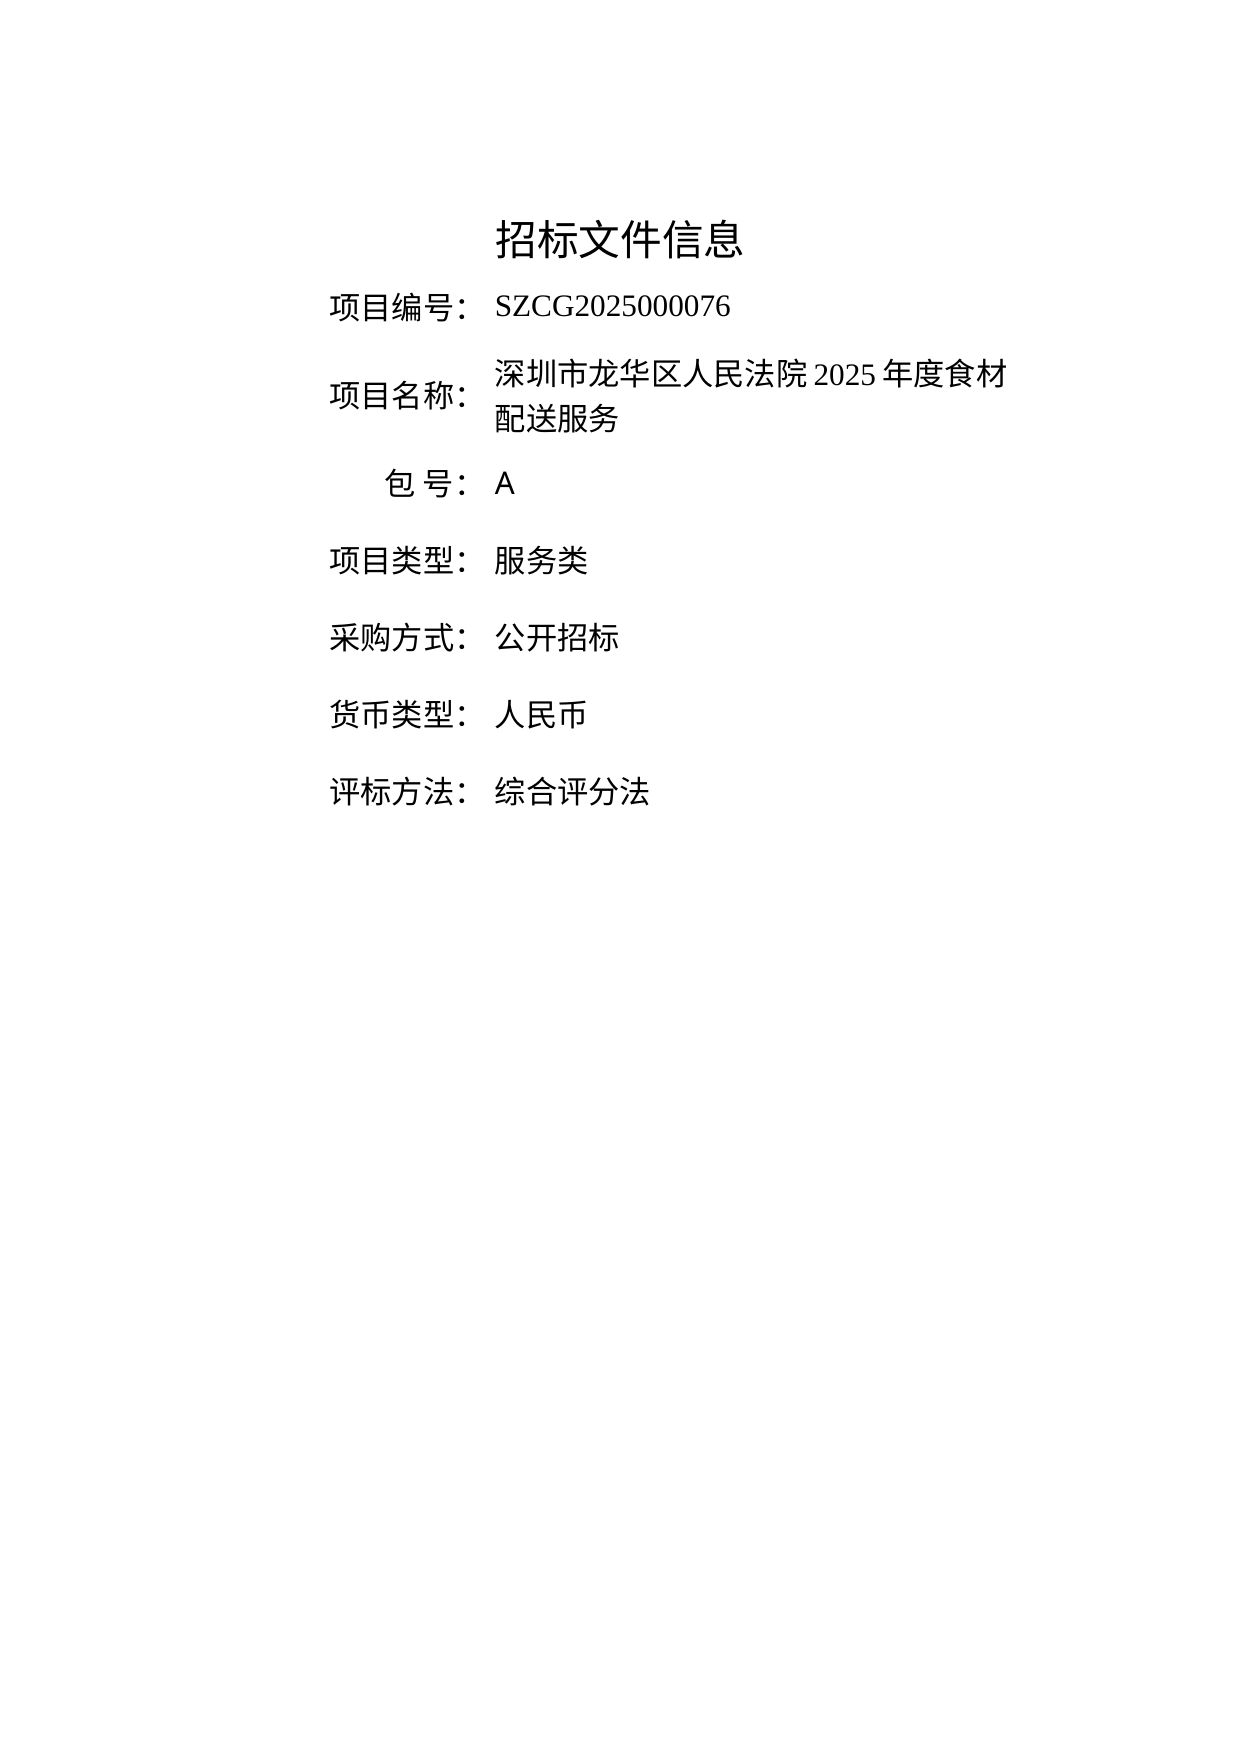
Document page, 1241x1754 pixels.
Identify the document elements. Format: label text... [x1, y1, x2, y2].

text 招标文件信息 [148, 207, 1093, 267]
table_cell 货币类型： [206, 674, 490, 751]
table_cell 综合评分法 [490, 751, 1034, 828]
table_cell 包 号： [206, 444, 490, 521]
table_cell A [490, 444, 1034, 521]
table_cell 项目类型： [206, 521, 490, 597]
table_cell 评标方法： [206, 751, 490, 828]
table_cell 公开招标 [490, 598, 1034, 674]
table_header 项目编号： [206, 267, 490, 344]
table_cell 采购方式： [206, 598, 490, 674]
table_cell 人民币 [490, 674, 1034, 751]
table_cell 服务类 [490, 521, 1034, 597]
table_cell 深圳市龙华区人民法院2025年度食材配送服务 [490, 344, 1034, 444]
table_cell 项目名称： [206, 344, 490, 444]
table_header SZCG2025000076 [490, 267, 1034, 344]
